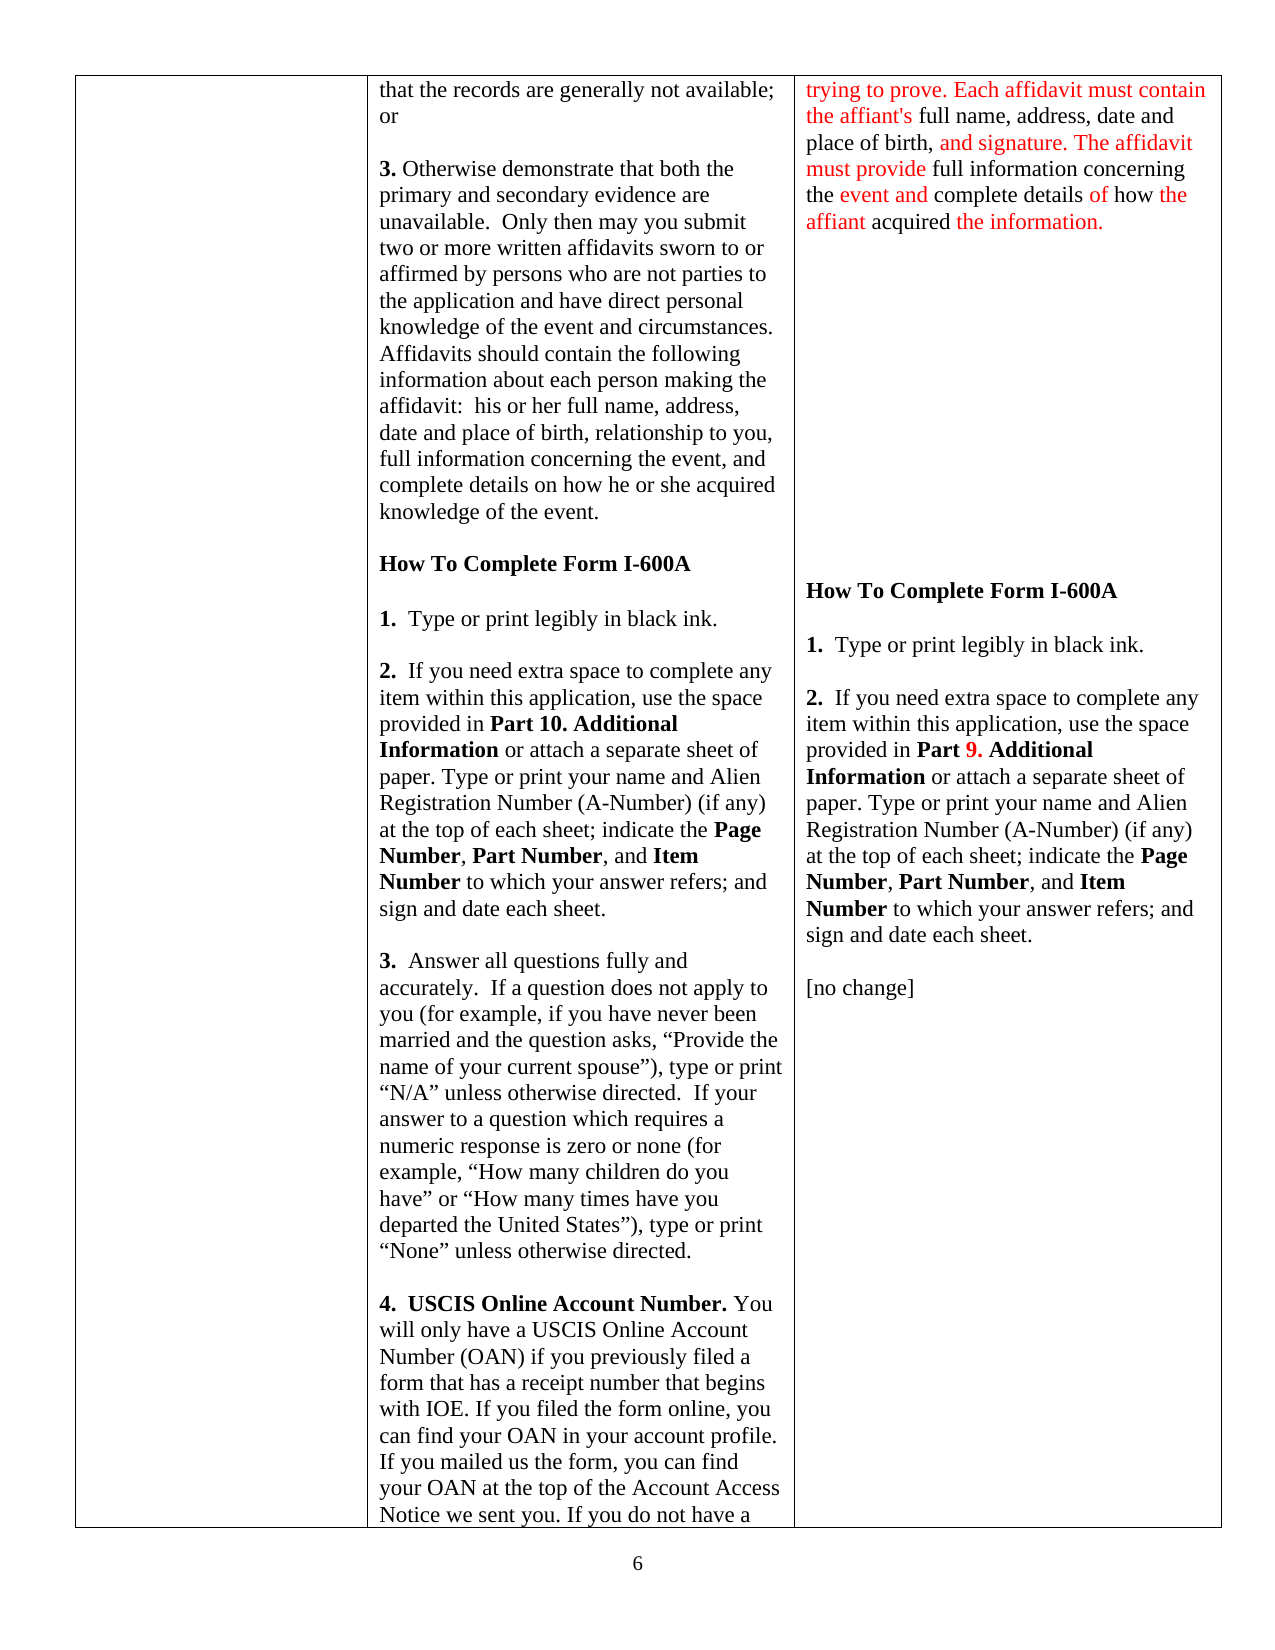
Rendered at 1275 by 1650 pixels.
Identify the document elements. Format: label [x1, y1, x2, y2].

table_cell [76, 76, 367, 1527]
table_cell [368, 76, 794, 1527]
table_cell [795, 76, 1221, 1527]
